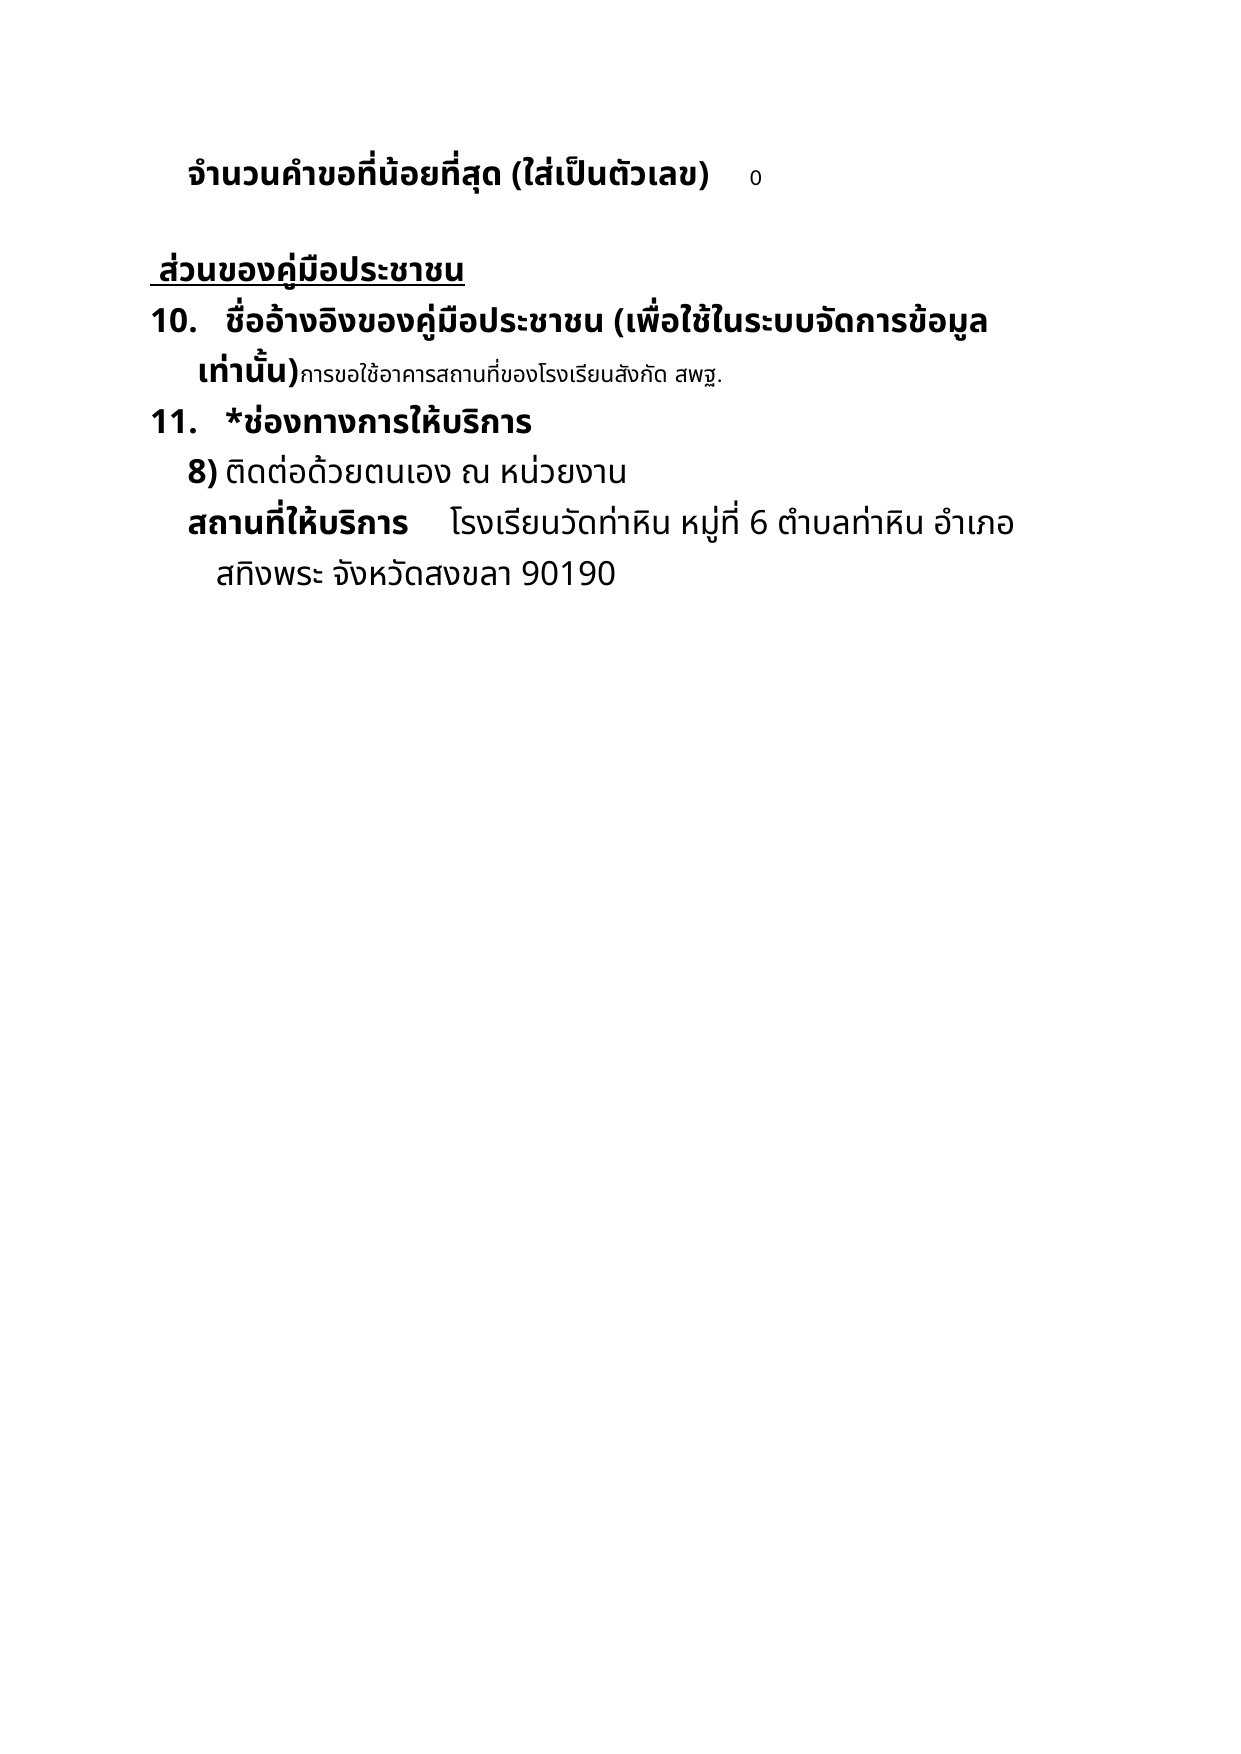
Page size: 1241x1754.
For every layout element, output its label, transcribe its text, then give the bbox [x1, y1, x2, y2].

list *ช่องทางการให้บริการ [150, 398, 1090, 448]
text สถานที่ให้บริการ โรงเรียนวัดท่าหิน หมู่ที่ 6 ตำบลท่าหิน อำเภอสทิงพระ จังหวัดสงขลา 90190 [187, 499, 1090, 600]
text จำนวนคำขอที่น้อยที่สุด (ใส่เป็นตัวเลข) [150, 150, 1090, 201]
text ส่วนของคู่มือประชาชน [150, 246, 1090, 296]
list ชื่ออ้างอิงของคู่มือประชาชน (เพื่อใช้ในระบบจัดการข้อมูลเท่านั้น) [150, 296, 1090, 398]
